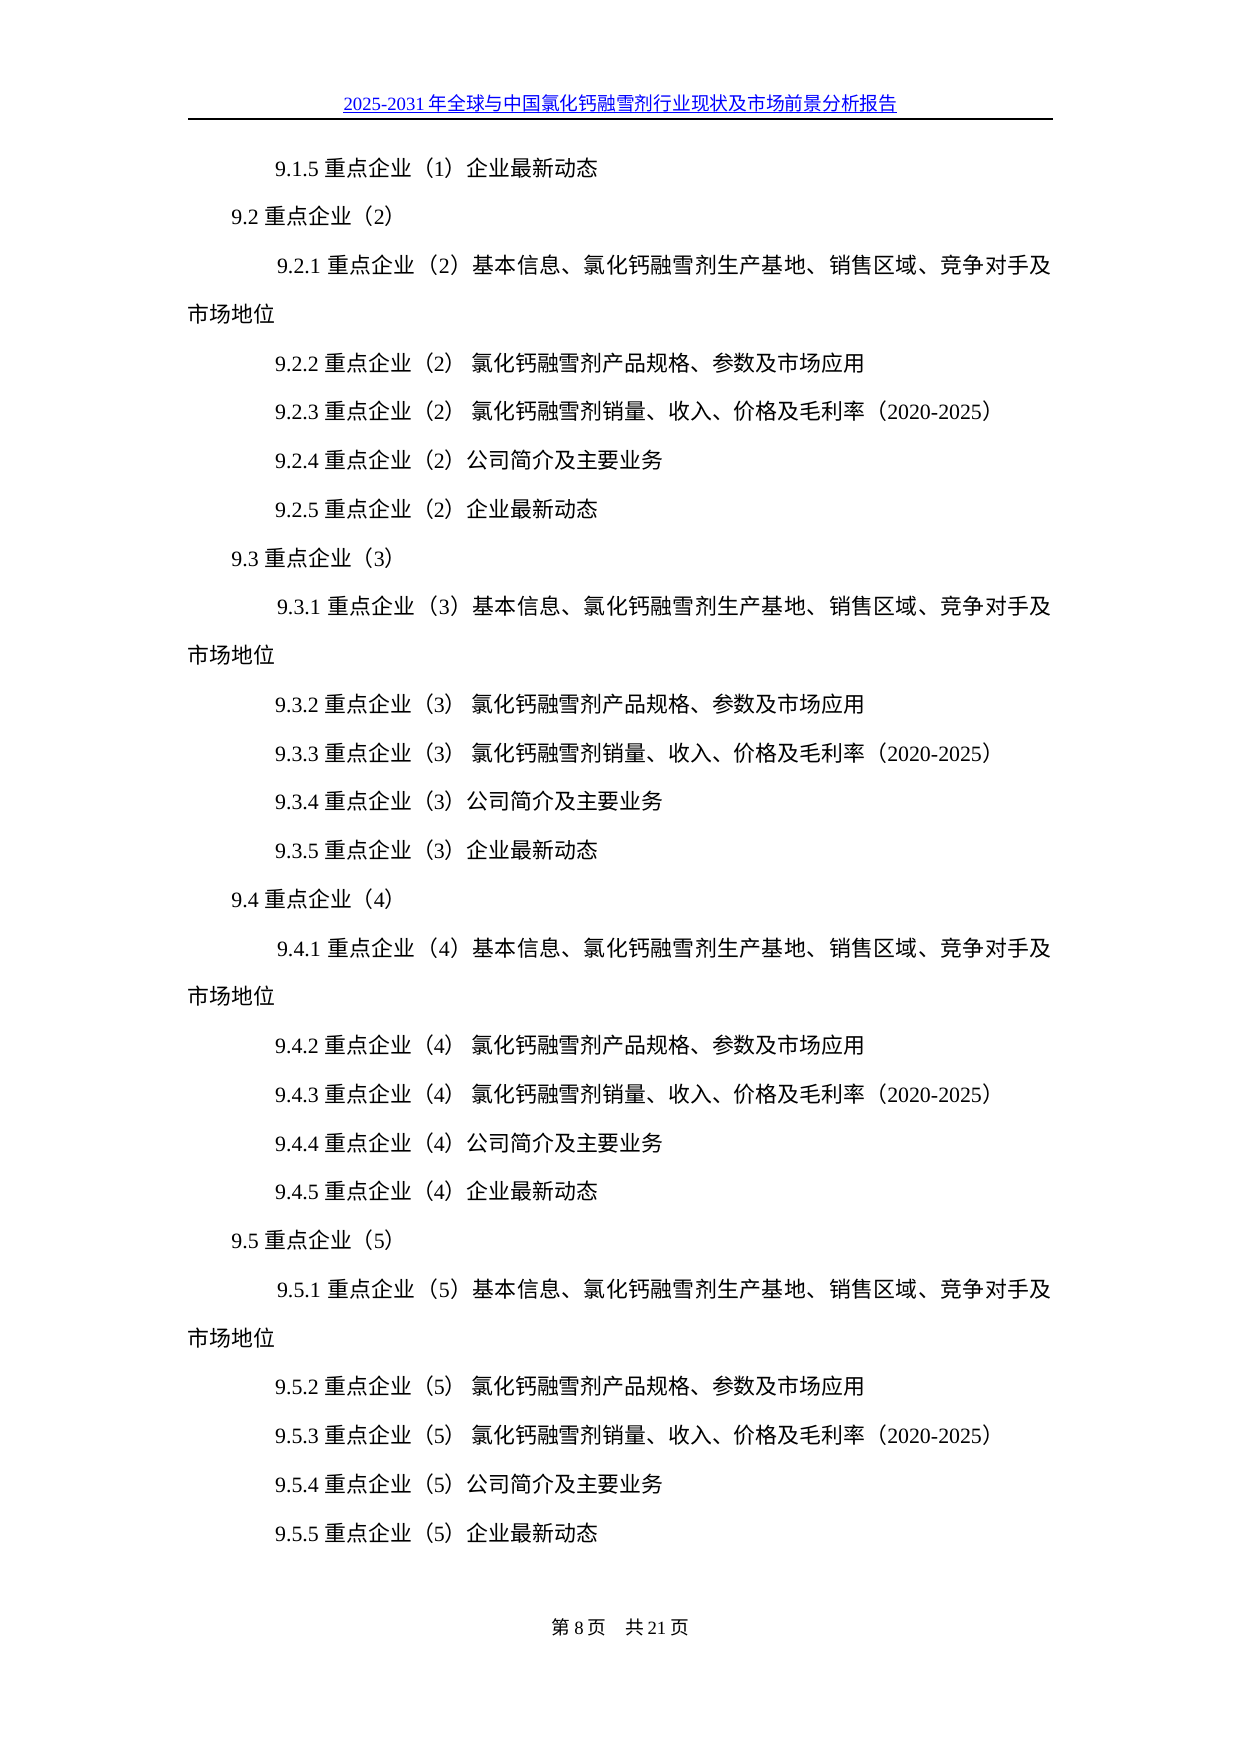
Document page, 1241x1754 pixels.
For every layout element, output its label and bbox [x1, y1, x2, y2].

text [187, 150, 1053, 1548]
